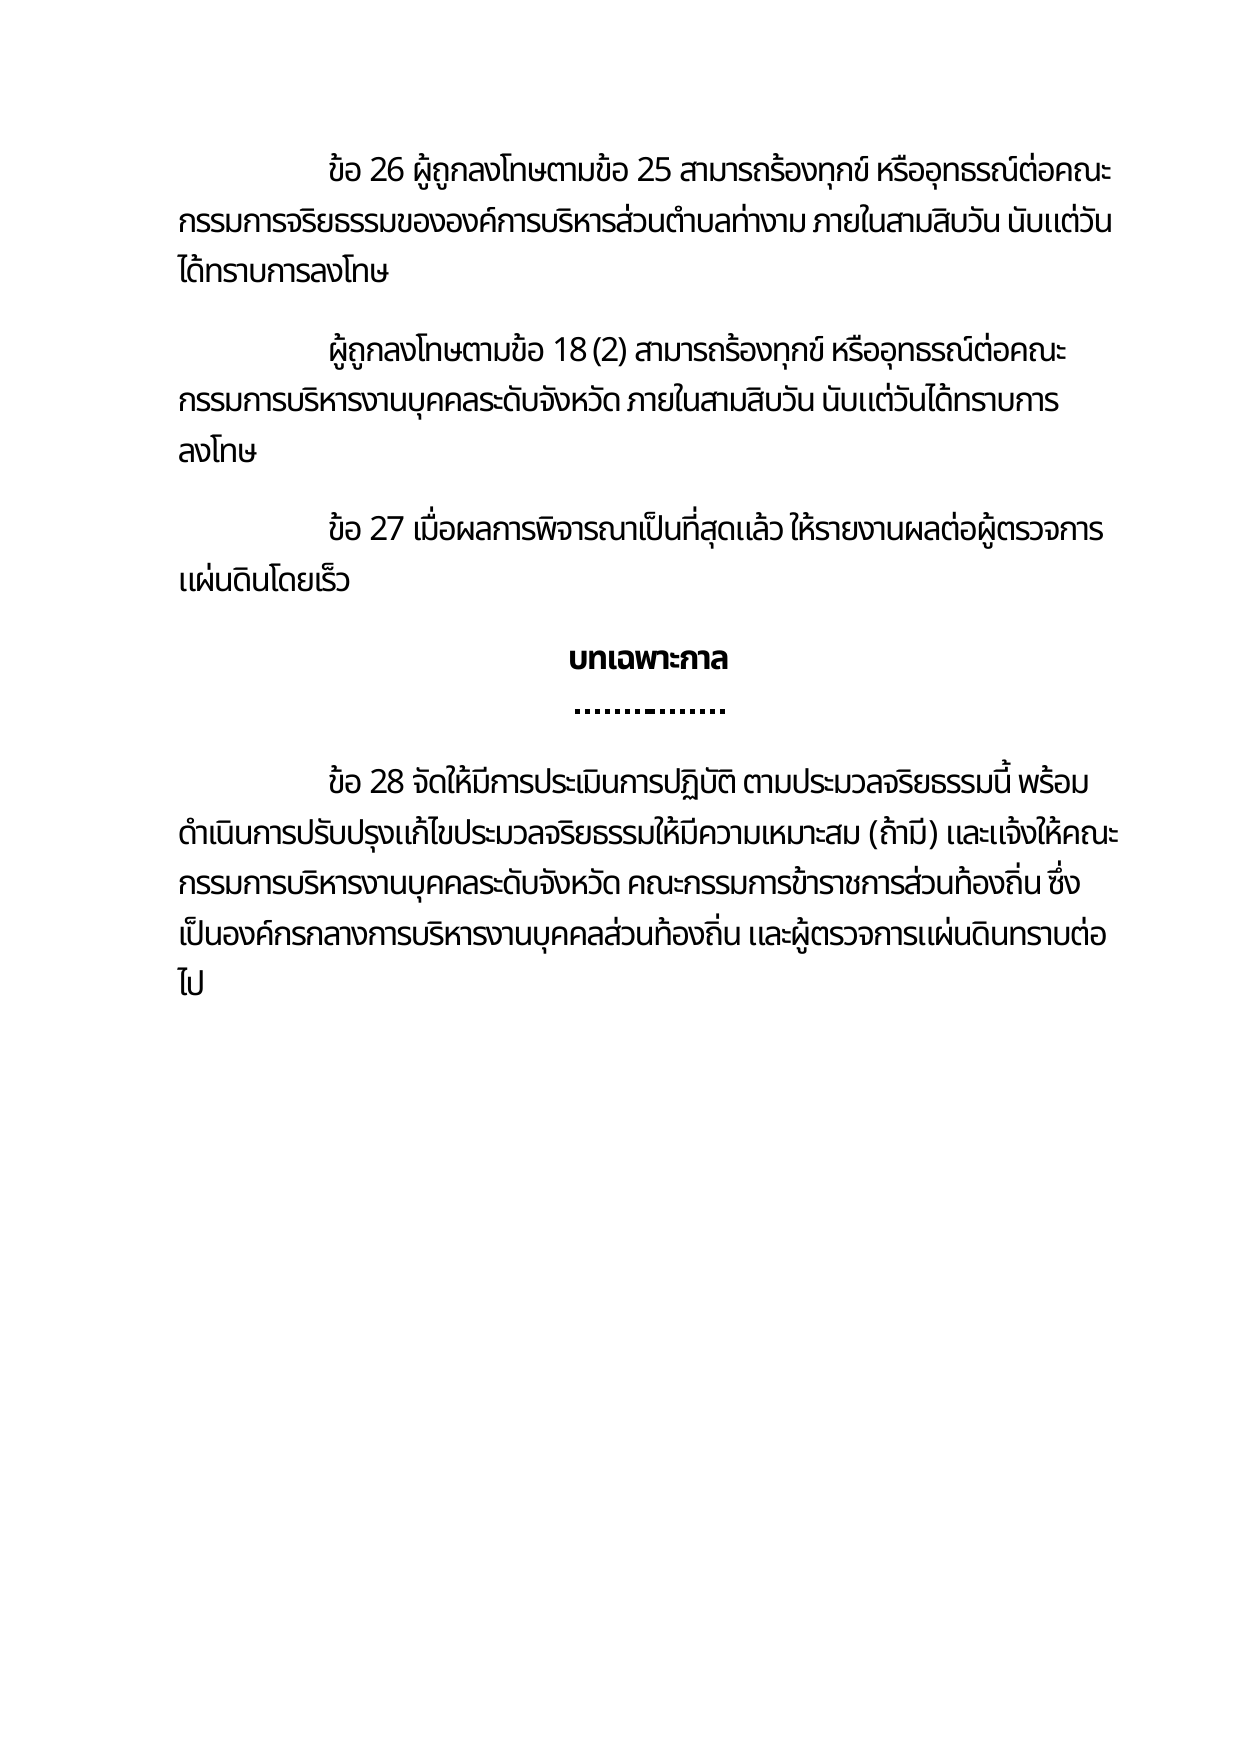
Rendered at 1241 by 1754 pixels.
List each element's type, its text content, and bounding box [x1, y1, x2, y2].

text ข้อ 27 เมื่อผลการพิจารณาเป็นที่สุดแล้ว ให้รายงานผลต่อผู้ตรวจการแผ่นดินโดยเร็ว [177, 505, 1122, 606]
text ข้อ 28 จัดให้มีการประเมินการปฏิบัติ ตามประมวลจริยธรรมนี้ พร้อมดำเนินการปรับปรุงแก้ไขประมวลจริยธรรมให้มีความเหมาะสม (ถ้ามี) และแจ้งให้คณะกรรมการบริหารงานบุคคลระดับจังหวัด คณะกรรมการข้าราชการส่วนท้องถิ่น ซึ่งเป็นองค์กรกลางการบริหารงานบุคคลส่วนท้องถิ่น และผู้ตรวจการแผ่นดินทราบต่อไป [177, 758, 1122, 1011]
text ข้อ 26 ผู้ถูกลงโทษตามข้อ 25 สามารถร้องทุกข์ หรืออุทธรณ์ต่อคณะกรรมการจริยธรรมขององค์การบริหารส่วนตำบลท่างาม ภายในสามสิบวัน นับแต่วันได้ทราบการลงโทษ [177, 146, 1122, 298]
text ผู้ถูกลงโทษตามข้อ 18 (2) สามารถร้องทุกข์ หรืออุทธรณ์ต่อคณะกรรมการบริหารงานบุคคลระดับจังหวัด ภายในสามสิบวัน นับแต่วันได้ทราบการลงโทษ [177, 326, 1122, 477]
text บทเฉพาะกาล [177, 634, 1122, 684]
